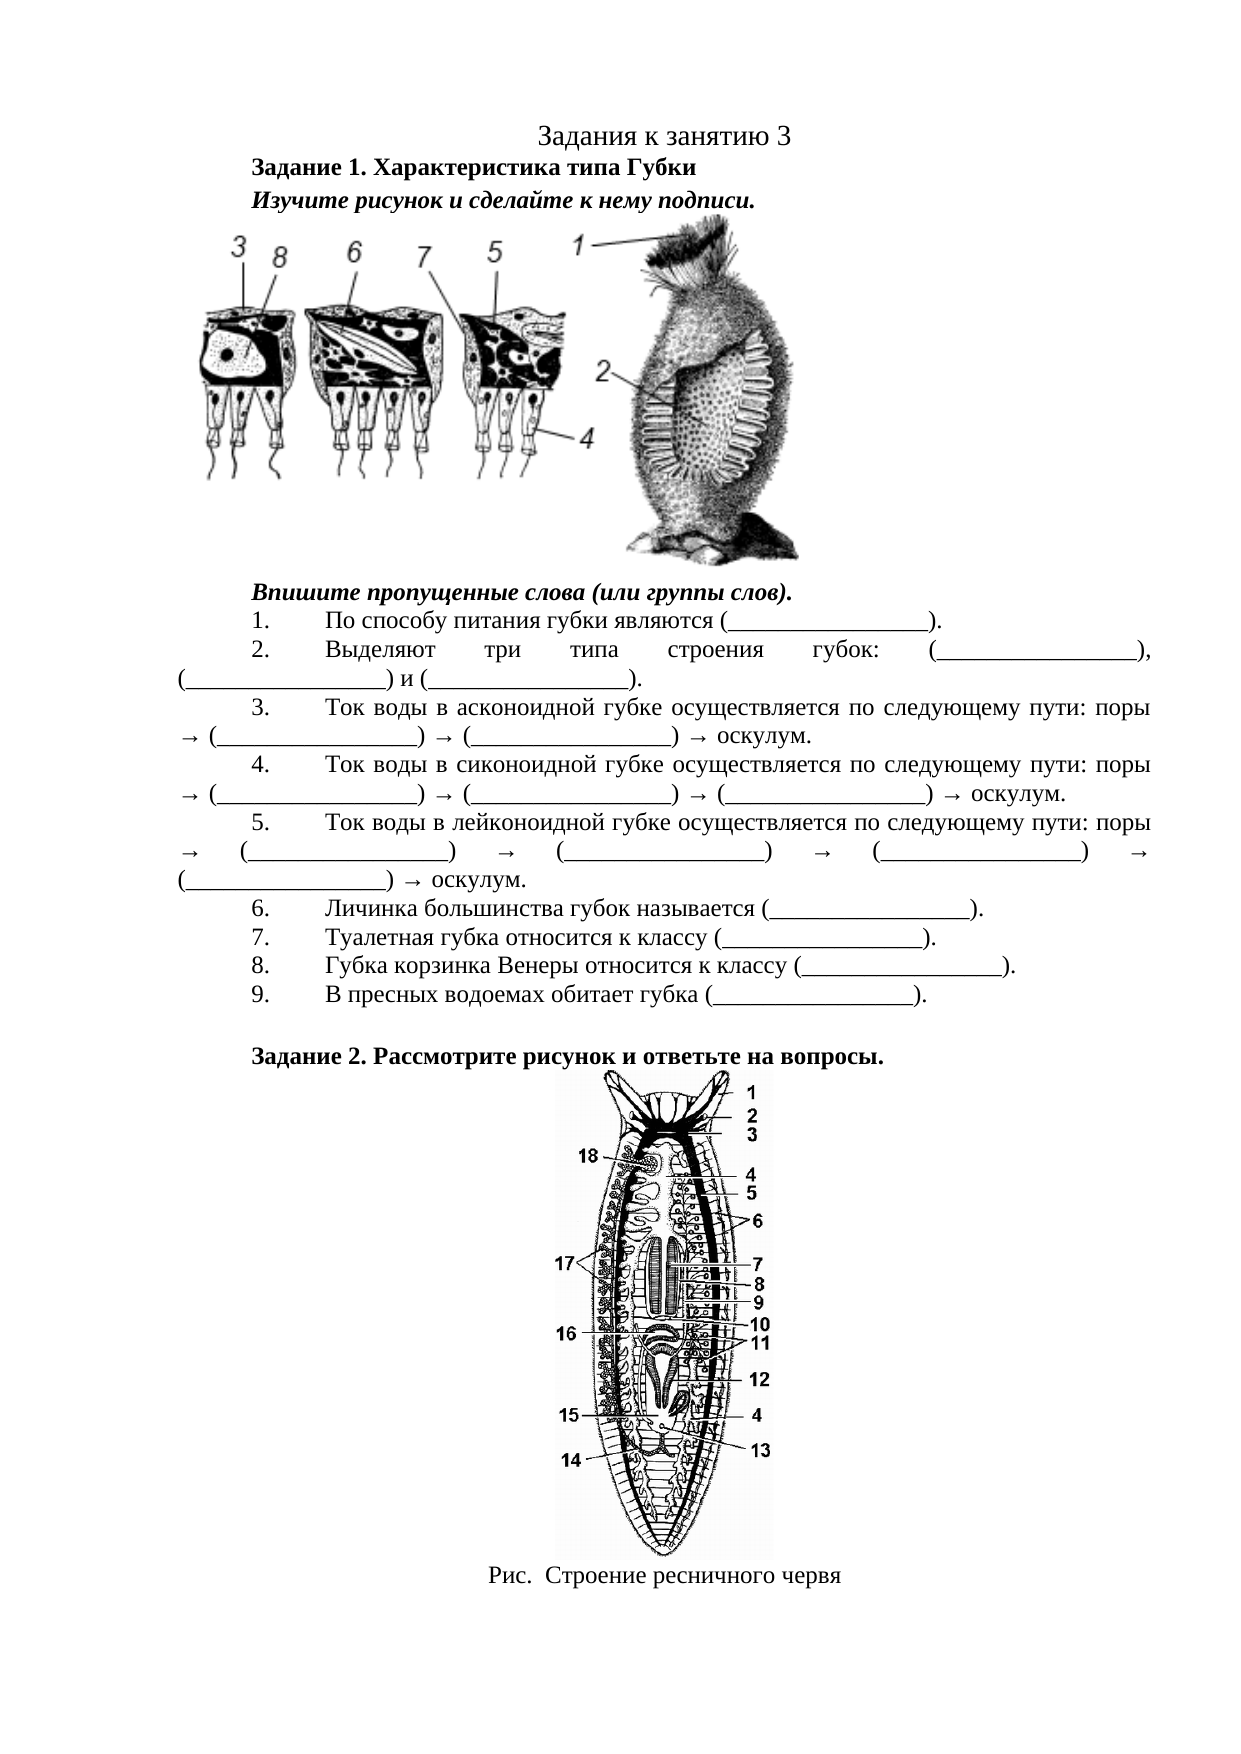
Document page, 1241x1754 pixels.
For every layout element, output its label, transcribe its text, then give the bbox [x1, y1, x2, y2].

list По способу питания губки являются (________________). [177, 605, 1152, 634]
list Ток воды в сиконоидной губке осуществляется по следующему пути: поры → (________________) → (________________) → (________________) → оскулум. [177, 749, 1152, 807]
list Ток воды в лейконоидной губке осуществляется по следующему пути: поры → (________________) → (________________) → (________________) → (________________) → оскулум. [177, 807, 1152, 893]
text Задания к занятию 3 [177, 118, 1152, 152]
text Рис. Строение ресничного червя [177, 1560, 1152, 1589]
list Туалетная губка относится к классу (________________). [177, 922, 1152, 950]
text Впишите пропущенные слова (или группы слов). [177, 577, 1152, 605]
subtitle Задание 1. Характеристика типа Губки [177, 152, 1152, 180]
list Губка корзинка Венеры относится к классу (________________). [177, 950, 1152, 979]
picture [177, 213, 799, 568]
picture [555, 1070, 774, 1560]
text Задание 2. Рассмотрите рисунок и ответьте на вопросы. [177, 1041, 1152, 1070]
list Ток воды в асконоидной губке осуществляется по следующему пути: поры → (________________) → (________________) → оскулум. [177, 692, 1152, 749]
list Личинка большинства губок называется (________________). [177, 893, 1152, 922]
list В пресных водоемах обитает губка (________________). [177, 979, 1152, 1008]
list Выделяют три типа строения губок: (________________), (________________) и (________________). [177, 634, 1152, 692]
text Изучите рисунок и сделайте к нему подписи. [177, 185, 1152, 213]
